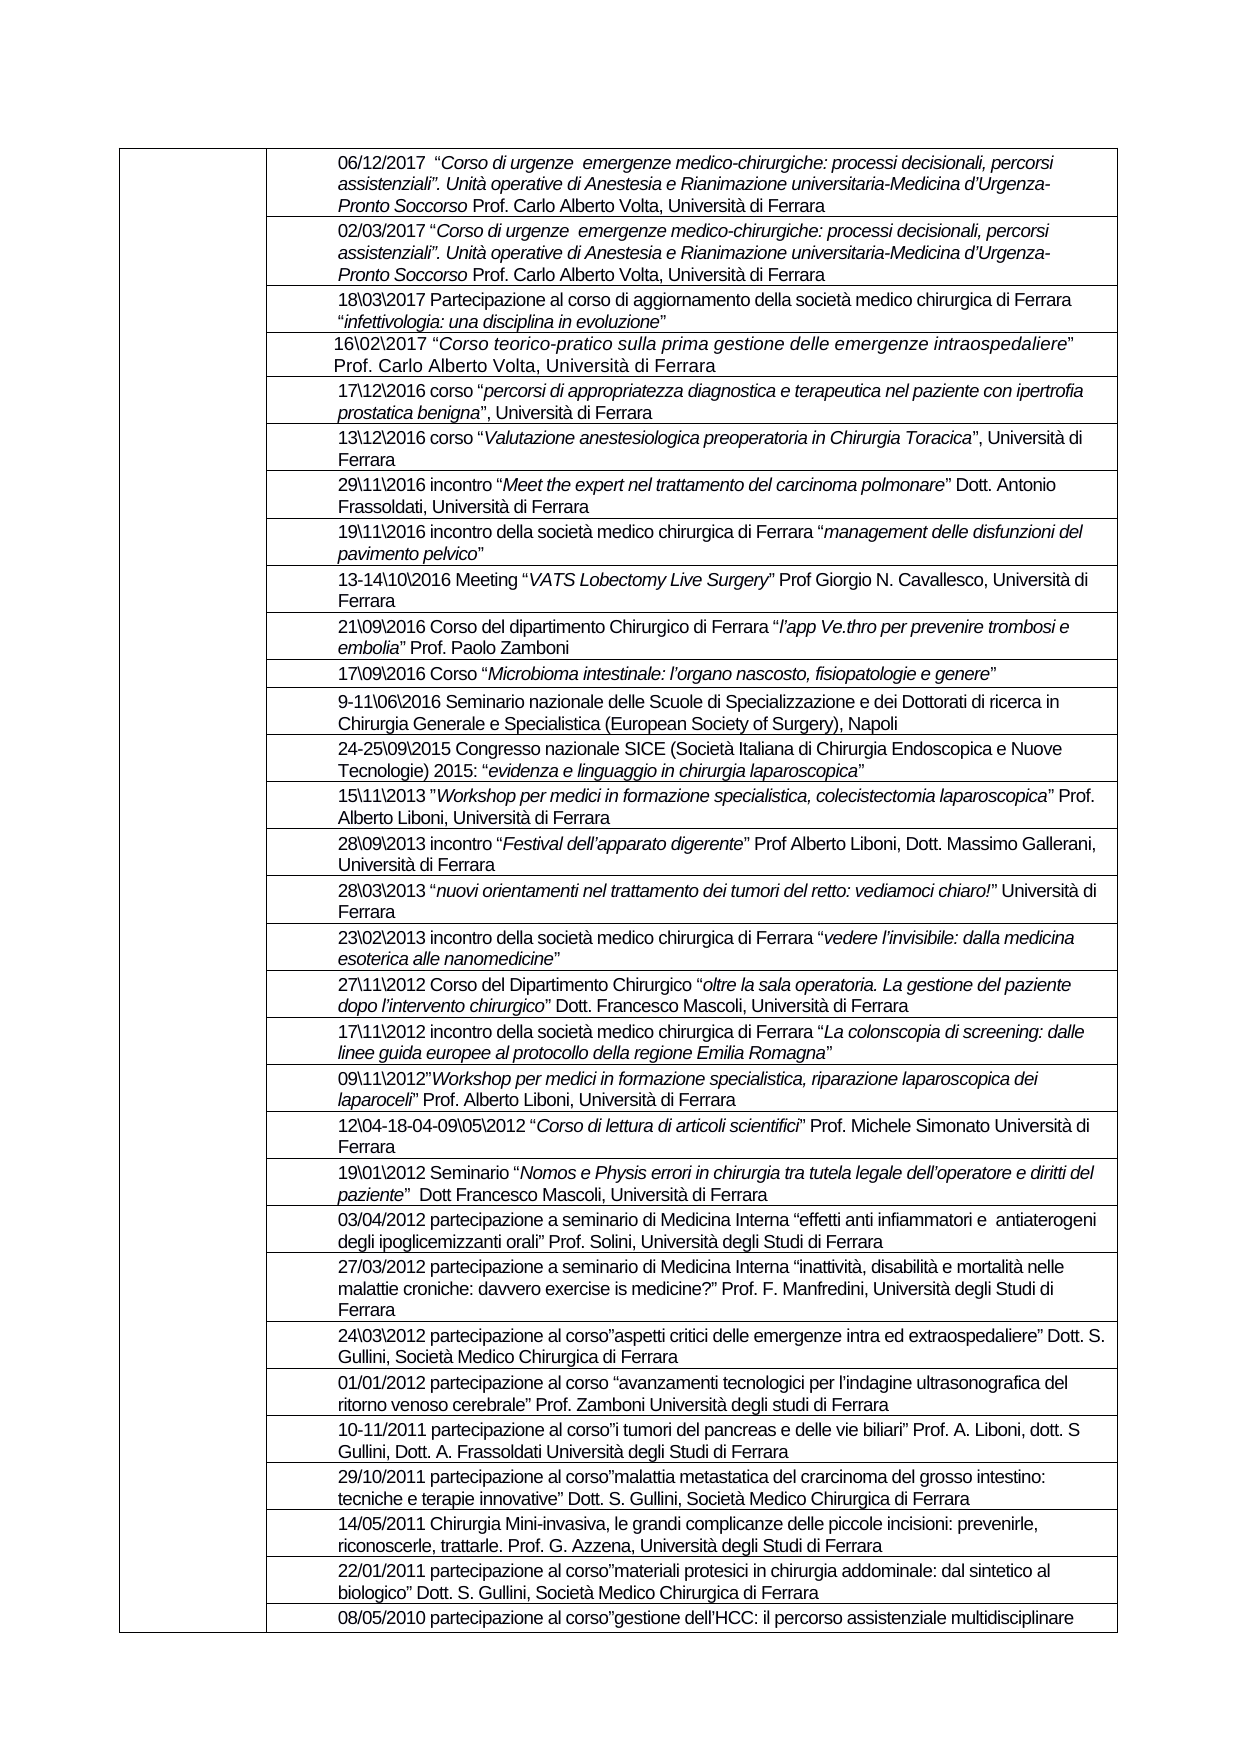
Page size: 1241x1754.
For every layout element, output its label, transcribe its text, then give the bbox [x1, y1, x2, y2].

table_cell 19\01\2012 Seminario “Nomos e Physis errori in chirurgia tra tutela legale dell’operatore e diritti del paziente” Dott Francesco Mascoli, Università di Ferrara [267, 1159, 1117, 1205]
table_cell 06/12/2017 “Corso di urgenze emergenze medico-chirurgiche: processi decisionali, percorsi assistenziali”. Unità operative di Anestesia e Rianimazione universitaria-Medicina d’Urgenza- Pronto Soccorso Prof. Carlo Alberto Volta, Università di Ferrara [267, 149, 1117, 216]
table_cell 17\12\2016 corso “percorsi di appropriatezza diagnostica e terapeutica nel paziente con ipertrofia prostatica benigna”, Università di Ferrara [267, 377, 1117, 423]
table_cell 09\11\2012”Workshop per medici in formazione specialistica, riparazione laparoscopica dei laparoceli” Prof. Alberto Liboni, Università di Ferrara [267, 1065, 1117, 1111]
table_cell 12\04-18-04-09\05\2012 “Corso di lettura di articoli scientifici” Prof. Michele Simonato Università di Ferrara [267, 1112, 1117, 1158]
table_cell 22/01/2011 partecipazione al corso”materiali protesici in chirurgia addominale: dal sintetico al biologico” Dott. S. Gullini, Società Medico Chirurgica di Ferrara [267, 1557, 1117, 1603]
table_cell 02/03/2017 “Corso di urgenze emergenze medico-chirurgiche: processi decisionali, percorsi assistenziali”. Unità operative di Anestesia e Rianimazione universitaria-Medicina d’Urgenza- Pronto Soccorso Prof. Carlo Alberto Volta, Università di Ferrara [267, 217, 1117, 285]
table_cell 16\02\2017 “Corso teorico-pratico sulla prima gestione delle emergenze intraospedaliere” Prof. Carlo Alberto Volta, Università di Ferrara [267, 333, 1117, 376]
table_cell 15\11\2013 ”Workshop per medici in formazione specialistica, colecistectomia laparoscopica” Prof. Alberto Liboni, Università di Ferrara [267, 782, 1117, 828]
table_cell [267, 1604, 1117, 1632]
table_cell 17\11\2012 incontro della società medico chirurgica di Ferrara “La colonscopia di screening: dalle linee guida europee al protocollo della regione Emilia Romagna” [267, 1018, 1117, 1064]
table_cell 24-25\09\2015 Congresso nazionale SICE (Società Italiana di Chirurgia Endoscopica e Nuove Tecnologie) 2015: “evidenza e linguaggio in chirurgia laparoscopica” [267, 735, 1117, 781]
table_cell 13\12\2016 corso “Valutazione anestesiologica preoperatoria in Chirurgia Toracica”, Università di Ferrara [267, 424, 1117, 470]
table_cell 27\11\2012 Corso del Dipartimento Chirurgico “oltre la sala operatoria. La gestione del paziente dopo l’intervento chirurgico” Dott. Francesco Mascoli, Università di Ferrara [267, 971, 1117, 1017]
table_cell 03/04/2012 partecipazione a seminario di Medicina Interna “effetti anti infiammatori e antiaterogeni degli ipoglicemizzanti orali” Prof. Solini, Università degli Studi di Ferrara [267, 1206, 1117, 1252]
table_cell 21\09\2016 Corso del dipartimento Chirurgico di Ferrara “l’app Ve.thro per prevenire trombosi e embolia” Prof. Paolo Zamboni [267, 613, 1117, 659]
table_cell 29/10/2011 partecipazione al corso”malattia metastatica del crarcinoma del grosso intestino: tecniche e terapie innovative” Dott. S. Gullini, Società Medico Chirurgica di Ferrara [267, 1463, 1117, 1509]
table_cell 13-14\10\2016 Meeting “VATS Lobectomy Live Surgery” Prof Giorgio N. Cavallesco, Università di Ferrara [267, 566, 1117, 612]
table_cell 17\09\2016 Corso “Microbioma intestinale: l’organo nascosto, fisiopatologie e genere” [267, 660, 1117, 687]
table_cell 29\11\2016 incontro “Meet the expert nel trattamento del carcinoma polmonare” Dott. Antonio Frassoldati, Università di Ferrara [267, 471, 1117, 517]
table_cell 28\03\2013 “nuovi orientamenti nel trattamento dei tumori del retto: vediamoci chiaro!” Università di Ferrara [267, 876, 1117, 922]
table_cell 27/03/2012 partecipazione a seminario di Medicina Interna “inattività, disabilità e mortalità nelle malattie croniche: davvero exercise is medicine?” Prof. F. Manfredini, Università degli Studi di Ferrara [267, 1253, 1117, 1321]
table_cell 9-11\06\2016 Seminario nazionale delle Scuole di Specializzazione e dei Dottorati di ricerca in Chirurgia Generale e Specialistica (European Society of Surgery), Napoli [267, 688, 1117, 734]
table_cell 01/01/2012 partecipazione al corso “avanzamenti tecnologici per l’indagine ultrasonografica del ritorno venoso cerebrale” Prof. Zamboni Università degli studi di Ferrara [267, 1369, 1117, 1415]
table_cell 18\03\2017 Partecipazione al corso di aggiornamento della società medico chirurgica di Ferrara “infettivologia: una disciplina in evoluzione” [267, 286, 1117, 332]
table_cell 28\09\2013 incontro “Festival dell’apparato digerente” Prof Alberto Liboni, Dott. Massimo Gallerani, Università di Ferrara [267, 829, 1117, 875]
table_cell 19\11\2016 incontro della società medico chirurgica di Ferrara “management delle disfunzioni del pavimento pelvico” [267, 519, 1117, 564]
table_cell 24\03\2012 partecipazione al corso”aspetti critici delle emergenze intra ed extraospedaliere” Dott. S. Gullini, Società Medico Chirurgica di Ferrara [267, 1322, 1117, 1368]
table_cell 10-11/2011 partecipazione al corso”i tumori del pancreas e delle vie biliari” Prof. A. Liboni, dott. S Gullini, Dott. A. Frassoldati Università degli Studi di Ferrara [267, 1416, 1117, 1462]
table_cell 23\02\2013 incontro della società medico chirurgica di Ferrara “vedere l’invisibile: dalla medicina esoterica alle nanomedicine” [267, 924, 1117, 969]
table_cell 14/05/2011 Chirurgia Mini-invasiva, le grandi complicanze delle piccole incisioni: prevenirle, riconoscerle, trattarle. Prof. G. Azzena, Università degli Studi di Ferrara [267, 1510, 1117, 1556]
